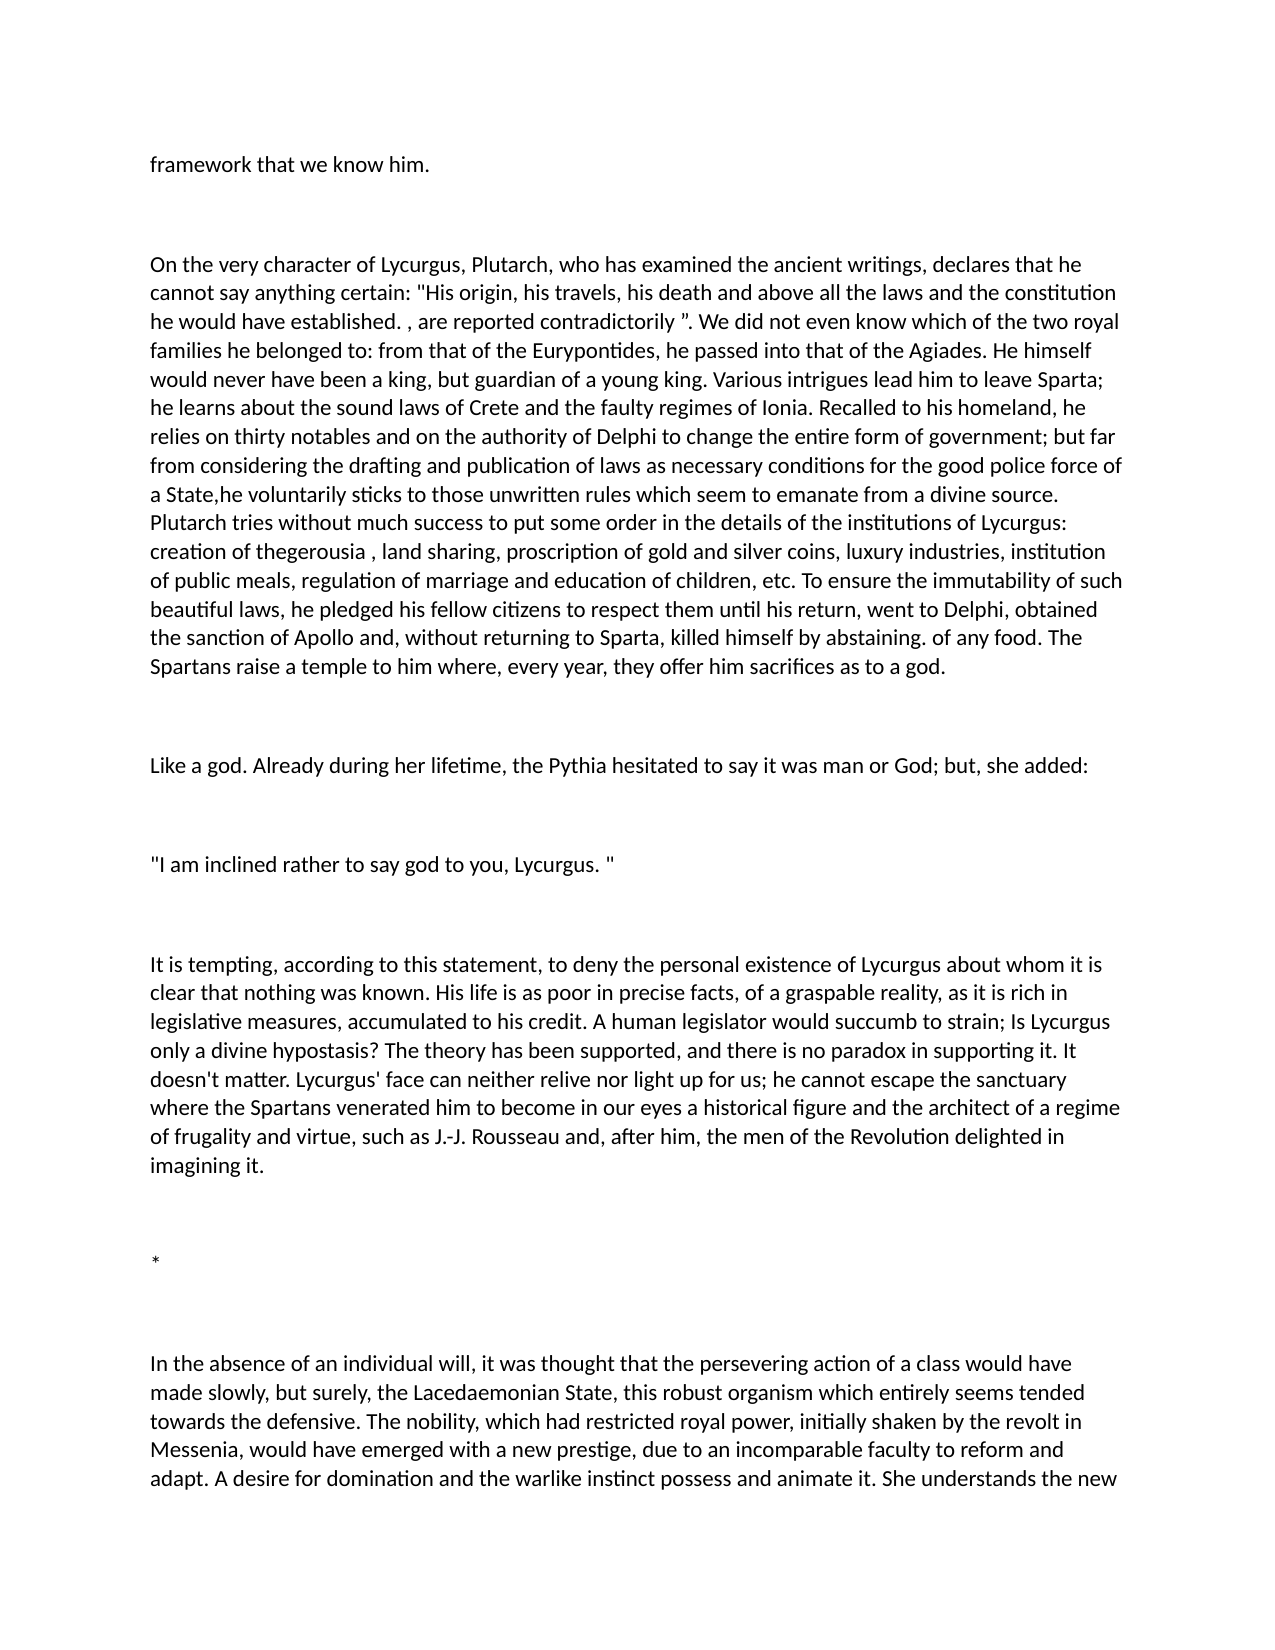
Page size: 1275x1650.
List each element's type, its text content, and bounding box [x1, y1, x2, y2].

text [150, 150, 1125, 179]
text Like a god. Already during her lifetime, the Pythia hesitated to say it was man or God; but, she added: [150, 751, 1125, 779]
text * [150, 1249, 1125, 1278]
text It is tempting, according to this statement, to deny the personal existence of Lycurgus about whom it is clear that nothing was known. His life is as poor in precise facts, of a graspable reality, as it is rich in legislative measures, accumulated to his credit. A human legislator would succumb to strain; Is Lycurgus only a divine hypostasis? The theory has been supported, and there is no paradox in supporting it. It doesn't matter. Lycurgus' face can neither relive nor light up for us; he cannot escape the sanctuary where the Spartans venerated him to become in our eyes a historical figure and the architect of a regime of frugality and virtue, such as J.-J. Rousseau and, after him, the men of the Revolution delighted in imagining it. [150, 949, 1125, 1179]
text "I am inclined rather to say god to you, Lycurgus. " [150, 850, 1125, 879]
text On the very character of Lycurgus, Plutarch, who has examined the ancient writings, declares that he cannot say anything certain: "His origin, his travels, his death and above all the laws and the constitution he would have established. , are reported contradictorily ”. We did not even know which of the two royal families he belonged to: from that of the Eurypontides, he passed into that of the Agiades. He himself would never have been a king, but guardian of a young king. Various intrigues lead him to leave Sparta; he learns about the sound laws of Crete and the faulty regimes of Ionia. Recalled to his homeland, he relies on thirty notables and on the authority of Delphi to change the entire form of government; but far from considering the drafting and publication of laws as necessary conditions for the good police force of a State,he voluntarily sticks to those unwritten rules which seem to emanate from a divine source. Plutarch tries without much success to put some order in the details of the institutions of Lycurgus: creation of thegerousia , land sharing, proscription of gold and silver coins, luxury industries, institution of public meals, regulation of marriage and education of children, etc. To ensure the immutability of such beautiful laws, he pledged his fellow citizens to respect them until his return, went to Delphi, obtained the sanction of Apollo and, without returning to Sparta, killed himself by abstaining. of any food. The Spartans raise a temple to him where, every year, they offer him sacrifices as to a god. [150, 249, 1125, 680]
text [150, 1349, 1125, 1492]
